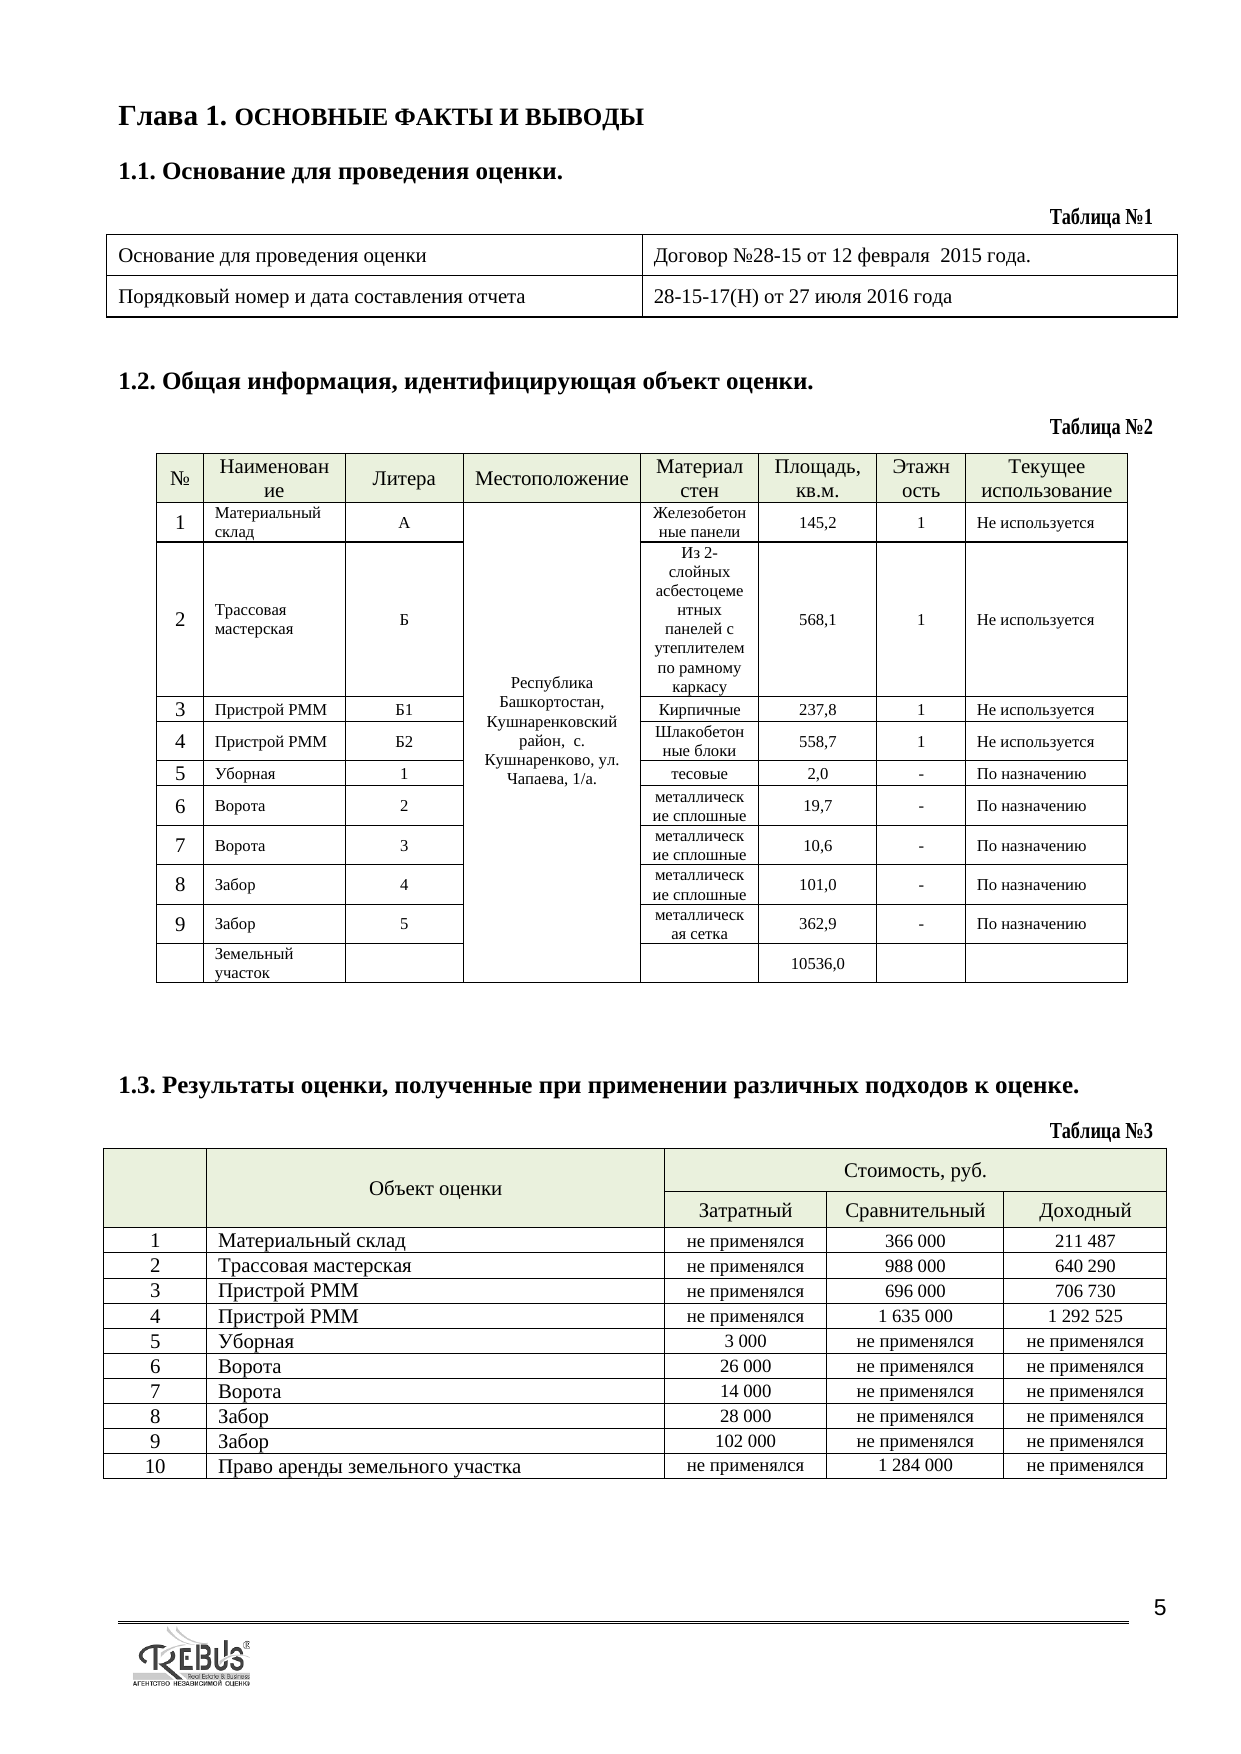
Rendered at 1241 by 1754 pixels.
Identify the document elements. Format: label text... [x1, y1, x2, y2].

table_cell 1 [346, 761, 463, 785]
subtitle ОСНОВНЫЕ ФАКТЫ И ВЫВОДЫ [118, 98, 1166, 131]
table_cell 706 730 [1004, 1279, 1166, 1302]
table_cell Не используется [966, 503, 1127, 541]
table_cell Кирпичные [641, 697, 758, 721]
table_cell не применялся [1004, 1329, 1166, 1353]
table_cell 3 000 [665, 1329, 826, 1353]
table_cell металлические сплошные [641, 826, 758, 864]
table_cell По назначению [966, 786, 1127, 825]
table_cell не применялся [827, 1354, 1003, 1378]
subtitle Основание для проведения оценки. [118, 156, 1166, 185]
table_header Этажность [877, 454, 965, 502]
table_cell Трассовая мастерская [207, 1253, 664, 1277]
table_cell Не используется [966, 722, 1127, 760]
table_cell Б2 [346, 722, 463, 760]
table_cell 10536,0 [759, 944, 876, 982]
table_cell По назначению [966, 905, 1127, 943]
table_cell 5 [346, 905, 463, 943]
table_cell 19,7 [759, 786, 876, 825]
table_cell По назначению [966, 865, 1127, 903]
table_cell 2 [157, 543, 203, 696]
table_cell 1 [877, 697, 965, 721]
table_cell 2 [346, 786, 463, 825]
table_cell 4 [157, 722, 203, 760]
table_header Местоположение [464, 454, 640, 502]
table_cell 145,2 [759, 503, 876, 541]
table_cell не применялся [827, 1329, 1003, 1353]
table_cell 4 [346, 865, 463, 903]
table_cell Уборная [207, 1329, 664, 1353]
table_cell тесовые [641, 761, 758, 785]
table_cell не применялся [827, 1429, 1003, 1453]
table_cell 1 284 000 [827, 1454, 1003, 1478]
table_cell не применялся [1004, 1429, 1166, 1453]
table_cell металлические сплошные [641, 786, 758, 825]
table_cell - [877, 826, 965, 864]
table_cell - [877, 865, 965, 903]
table_cell 3 [346, 826, 463, 864]
table_cell не применялся [665, 1304, 826, 1328]
table_cell металлическая сетка [641, 905, 758, 943]
table_header Текущее использование [966, 454, 1127, 502]
table_cell 28-15-17(Н) от 27 июля 2016 года [643, 276, 1177, 316]
table_cell 1 [157, 503, 203, 541]
table_cell [346, 944, 463, 982]
table_cell 5 [157, 761, 203, 785]
table_cell 696 000 [827, 1279, 1003, 1302]
table_cell 5 [104, 1329, 206, 1353]
table_cell Материальный склад [204, 503, 345, 541]
table_cell Не используется [966, 697, 1127, 721]
table_cell 568,1 [759, 543, 876, 696]
table_cell 101,0 [759, 865, 876, 903]
table_cell - [877, 786, 965, 825]
table_cell 988 000 [827, 1253, 1003, 1277]
table_cell 26 000 [665, 1354, 826, 1378]
table_cell 10 [104, 1454, 206, 1478]
table_header Договор №28-15 от 12 февраля 2015 года. [643, 235, 1177, 275]
table_cell не применялся [827, 1379, 1003, 1403]
table_cell 6 [104, 1354, 206, 1378]
table_cell Сравнительный [827, 1192, 1003, 1227]
table_cell не применялся [665, 1253, 826, 1277]
table_cell Забор [207, 1404, 664, 1428]
table_cell 8 [104, 1404, 206, 1428]
table_cell 102 000 [665, 1429, 826, 1453]
table_cell 211 487 [1004, 1228, 1166, 1252]
table_cell Пристрой РММ [204, 722, 345, 760]
table_cell Ворота [204, 786, 345, 825]
table_cell 7 [157, 826, 203, 864]
table_header [104, 1149, 206, 1227]
table_cell По назначению [966, 761, 1127, 785]
table_cell Пристрой РММ [207, 1279, 664, 1302]
table_cell Б1 [346, 697, 463, 721]
table_cell Железобетонные панели [641, 503, 758, 541]
table_header Объект оценки [207, 1149, 664, 1227]
table_cell 1 [877, 503, 965, 541]
table_cell Забор [204, 865, 345, 903]
table_header № [157, 454, 203, 502]
table_cell 1 635 000 [827, 1304, 1003, 1328]
table_cell Порядковый номер и дата составления отчета [107, 276, 642, 316]
table_cell 366 000 [827, 1228, 1003, 1252]
table_cell Уборная [204, 761, 345, 785]
table_cell 1 292 525 [1004, 1304, 1166, 1328]
table_cell 8 [157, 865, 203, 903]
table_header Наименование [204, 454, 345, 502]
table_cell 28 000 [665, 1404, 826, 1428]
table_cell Затратный [665, 1192, 826, 1227]
table_header Материал стен [641, 454, 758, 502]
table_cell 7 [104, 1379, 206, 1403]
picture [132, 1625, 250, 1687]
table_cell 2 [104, 1253, 206, 1277]
table_cell Республика Башкортостан, Кушнаренковский район, с. Кушнаренково, ул. Чапаева, 1/а. [464, 503, 640, 982]
table_cell Из 2-слойных асбестоцементных панелей с утеплителем по рамному каркасу [641, 543, 758, 696]
table_cell Пристрой РММ [204, 697, 345, 721]
table_cell не применялся [1004, 1454, 1166, 1478]
table_header Основание для проведения оценки [107, 235, 642, 275]
table_cell Ворота [204, 826, 345, 864]
table_cell 237,8 [759, 697, 876, 721]
table_cell 1 [877, 722, 965, 760]
table_cell Трассовая мастерская [204, 543, 345, 696]
table_cell не применялся [665, 1279, 826, 1302]
table_cell 9 [157, 905, 203, 943]
table_cell По назначению [966, 826, 1127, 864]
table_cell не применялся [665, 1228, 826, 1252]
table_cell 3 [104, 1279, 206, 1302]
table_cell Ворота [207, 1354, 664, 1378]
table_cell 1 [104, 1228, 206, 1252]
table_cell 2,0 [759, 761, 876, 785]
table_cell Забор [207, 1429, 664, 1453]
table_cell не применялся [827, 1404, 1003, 1428]
table_cell Не используется [966, 543, 1127, 696]
table_cell А [346, 503, 463, 541]
table_cell 14 000 [665, 1379, 826, 1403]
table_cell Доходный [1004, 1192, 1166, 1227]
table_cell [641, 944, 758, 982]
table_cell Право аренды земельного участка [207, 1454, 664, 1478]
table_cell Шлакобетонные блоки [641, 722, 758, 760]
table_cell Забор [204, 905, 345, 943]
subtitle Общая информация, идентифицирующая объект оценки. [118, 366, 1166, 395]
table_cell Материальный склад [207, 1228, 664, 1252]
table_cell 1 [877, 543, 965, 696]
table_header Литера [346, 454, 463, 502]
table_cell 10,6 [759, 826, 876, 864]
table_cell 9 [104, 1429, 206, 1453]
table_cell [157, 944, 203, 982]
table_cell Ворота [207, 1379, 664, 1403]
table_cell Пристрой РММ [207, 1304, 664, 1328]
table_cell [877, 944, 965, 982]
table_cell - [877, 761, 965, 785]
table_cell - [877, 905, 965, 943]
table_cell Б [346, 543, 463, 696]
table_cell 640 290 [1004, 1253, 1166, 1277]
table_cell 558,7 [759, 722, 876, 760]
table_cell не применялся [665, 1454, 826, 1478]
table_cell не применялся [1004, 1354, 1166, 1378]
subtitle Результаты оценки, полученные при применении различных подходов к оценке. [118, 1070, 1166, 1099]
table_cell не применялся [1004, 1404, 1166, 1428]
table_cell 3 [157, 697, 203, 721]
table_cell 6 [157, 786, 203, 825]
table_cell 4 [104, 1304, 206, 1328]
table_cell 362,9 [759, 905, 876, 943]
table_cell не применялся [1004, 1379, 1166, 1403]
table_cell [966, 944, 1127, 982]
table_cell металлические сплошные [641, 865, 758, 903]
table_header Стоимость, руб. [665, 1149, 1166, 1191]
table_header Площадь, кв.м. [759, 454, 876, 502]
table_cell Земельный участок [204, 944, 345, 982]
